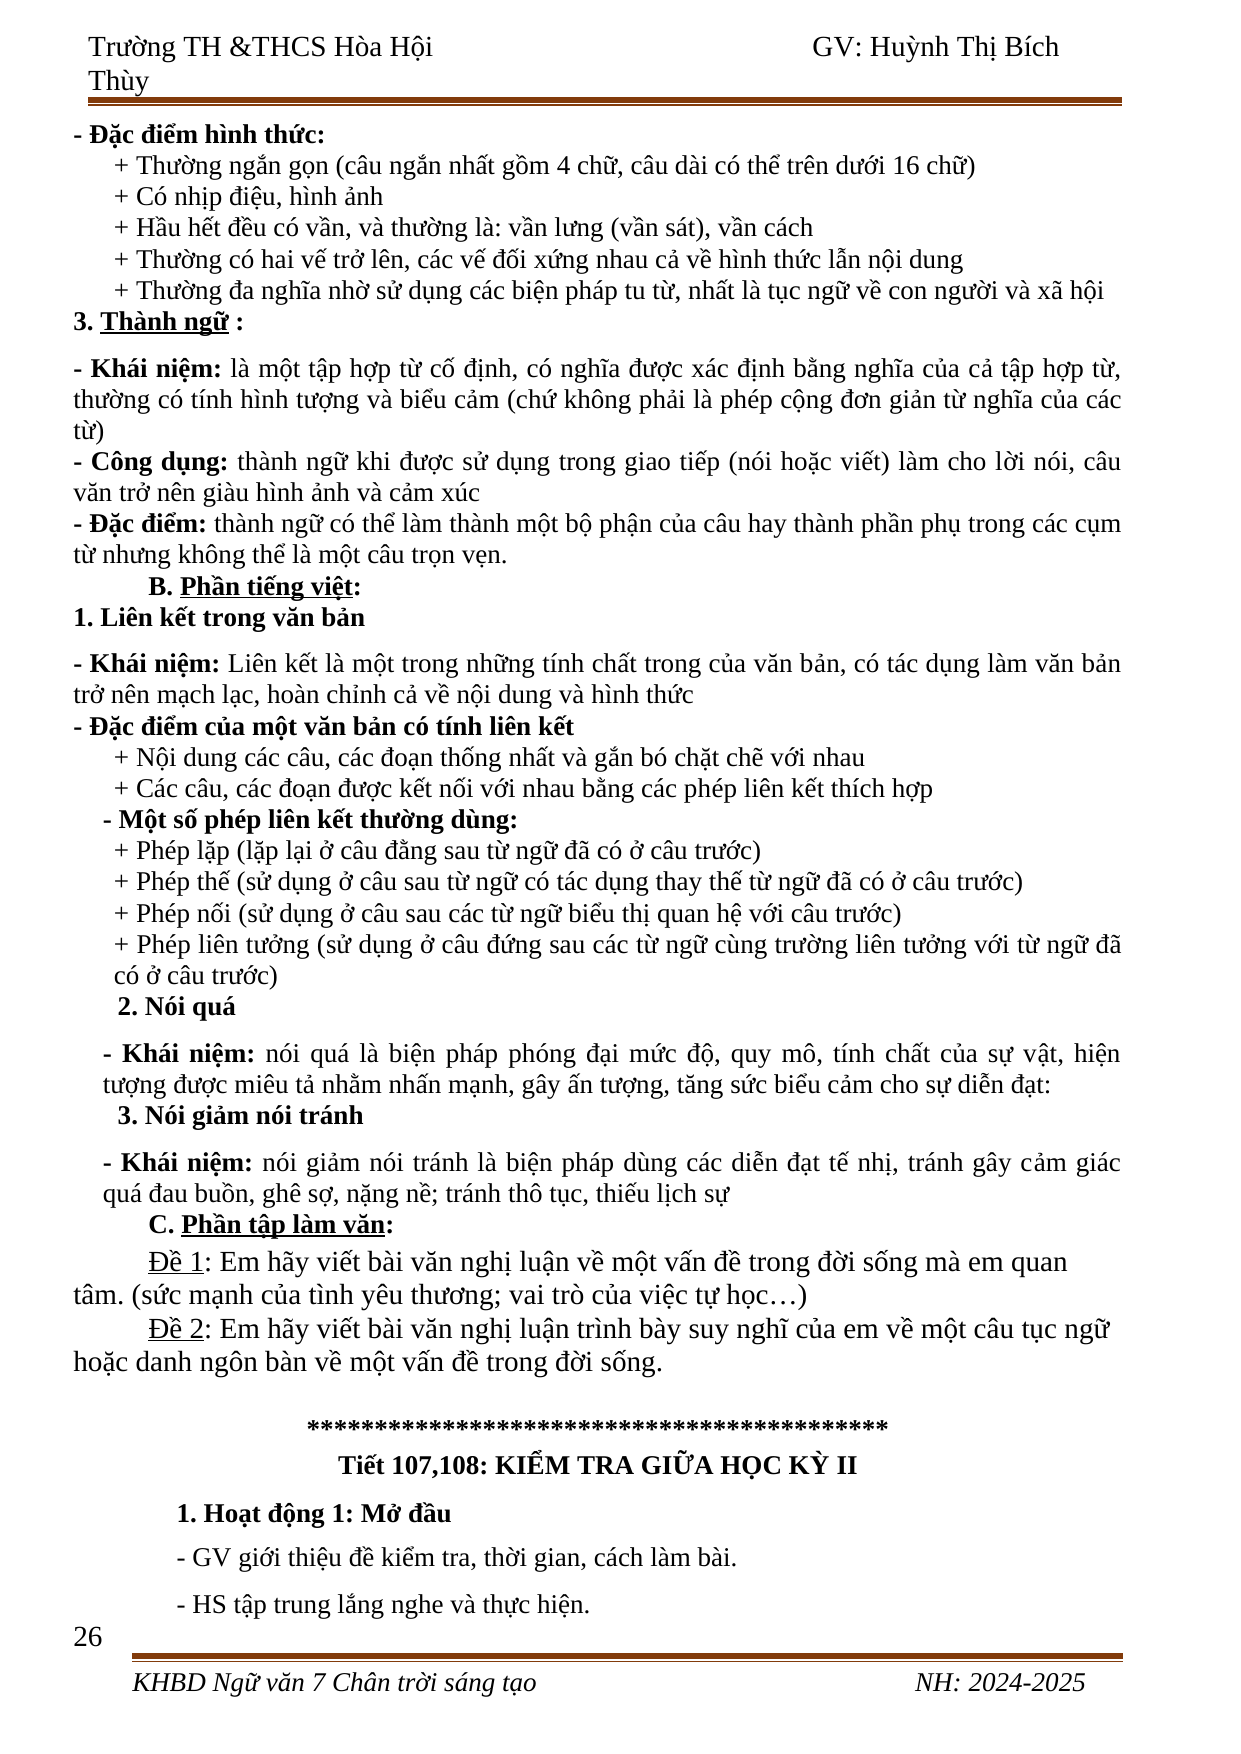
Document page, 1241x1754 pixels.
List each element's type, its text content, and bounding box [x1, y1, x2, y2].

text - Công dụng: thành ngữ khi được sử dụng trong giao tiếp (nói hoặc viết) làm cho lời nói, câu văn trở nên giàu hình ảnh và cảm xúc [73, 445, 1122, 507]
text - Đặc điểm: thành ngữ có thể làm thành một bộ phận của câu hay thành phần phụ trong các cụm từ nhưng không thể là một câu trọn vẹn. [73, 507, 1122, 570]
text + Phép lặp (lặp lại ở câu đằng sau từ ngữ đã có ở câu trước) [114, 834, 1122, 866]
text + Thường đa nghĩa nhờ sử dụng các biện pháp tu từ, nhất là tục ngữ về con người và xã hội [114, 274, 1122, 305]
subtitle 3. Thành ngữ : [73, 305, 1122, 336]
text - Một số phép liên kết thường dùng: [103, 803, 1122, 834]
text - Đặc điểm của một văn bản có tính liên kết [73, 710, 1122, 741]
text + Phép liên tưởng (sử dụng ở câu đứng sau các từ ngữ cùng trường liên tưởng với từ ngữ đã có ở câu trước) [114, 928, 1122, 990]
text + Nội dung các câu, các đoạn thống nhất và gắn bó chặt chẽ với nhau [114, 741, 1122, 772]
text - Khái niệm: Liên kết là một trong những tính chất trong của văn bản, có tác dụng làm văn bản trở nên mạch lạc, hoàn chỉnh cả về nội dung và hình thức [73, 647, 1122, 710]
text - Khái niệm: là một tập hợp từ cố định, có nghĩa được xác định bằng nghĩa của cả tập hợp từ, thường có tính hình tượng và biểu cảm (chứ không phải là phép cộng đơn giản từ nghĩa của các từ) [73, 352, 1122, 445]
text - Đặc điểm hình thức: [73, 118, 1122, 149]
text - HS tập trung lắng nghe và thực hiện. [176, 1588, 1122, 1619]
text + Phép nối (sử dụng ở câu sau các từ ngữ biểu thị quan hệ với câu trước) [114, 897, 1122, 928]
text Đề 1: Em hãy viết bài văn nghị luận về một vấn đề trong đời sống mà em quan tâm. (sức mạnh của tình yêu thương; vai trò của việc tự học…) [73, 1244, 1122, 1311]
text + Thường có hai vế trở lên, các vế đối xứng nhau cả về hình thức lẫn nội dung [114, 243, 1122, 274]
subtitle 1. Liên kết trong văn bản [73, 601, 1122, 632]
text B. Phần tiếng việt: [73, 570, 1122, 601]
text C. Phần tập làm văn: [73, 1208, 1122, 1239]
text Tiết 107,108: KIỂM TRA GIỮA HỌC KỲ II [73, 1449, 1122, 1481]
text + Thường ngắn gọn (câu ngắn nhất gồm 4 chữ, câu dài có thể trên dưới 16 chữ) [114, 149, 1122, 180]
subtitle 2. Nói quá [117, 990, 1122, 1021]
text 1. Hoạt động 1: Mở đầu [176, 1498, 1122, 1529]
text - Khái niệm: nói giảm nói tránh là biện pháp dùng các diễn đạt tế nhị, tránh gây cảm giác quá đau buồn, ghê sợ, nặng nề; tránh thô tục, thiếu lịch sự [103, 1146, 1122, 1208]
text + Phép thế (sử dụng ở câu sau từ ngữ có tác dụng thay thế từ ngữ đã có ở câu trước) [114, 866, 1122, 897]
text - GV giới thiệu đề kiểm tra, thời gian, cách làm bài. [176, 1541, 1122, 1572]
subtitle 3. Nói giảm nói tránh [117, 1099, 1122, 1130]
text + Hầu hết đều có vần, và thường là: vần lưng (vần sát), vần cách [114, 212, 1122, 243]
text + Các câu, các đoạn được kết nối với nhau bằng các phép liên kết thích hợp [114, 772, 1122, 803]
text ******************************************* [73, 1414, 1122, 1445]
text + Có nhịp điệu, hình ảnh [114, 180, 1122, 212]
text Đề 2: Em hãy viết bài văn nghị luận trình bày suy nghĩ của em về một câu tục ngữ hoặc danh ngôn bàn về một vấn đề trong đời sống. [73, 1311, 1122, 1378]
text - Khái niệm: nói quá là biện pháp phóng đại mức độ, quy mô, tính chất của sự vật, hiện tượng được miêu tả nhằm nhấn mạnh, gây ấn tượng, tăng sức biểu cảm cho sự diễn đạt: [103, 1037, 1122, 1099]
